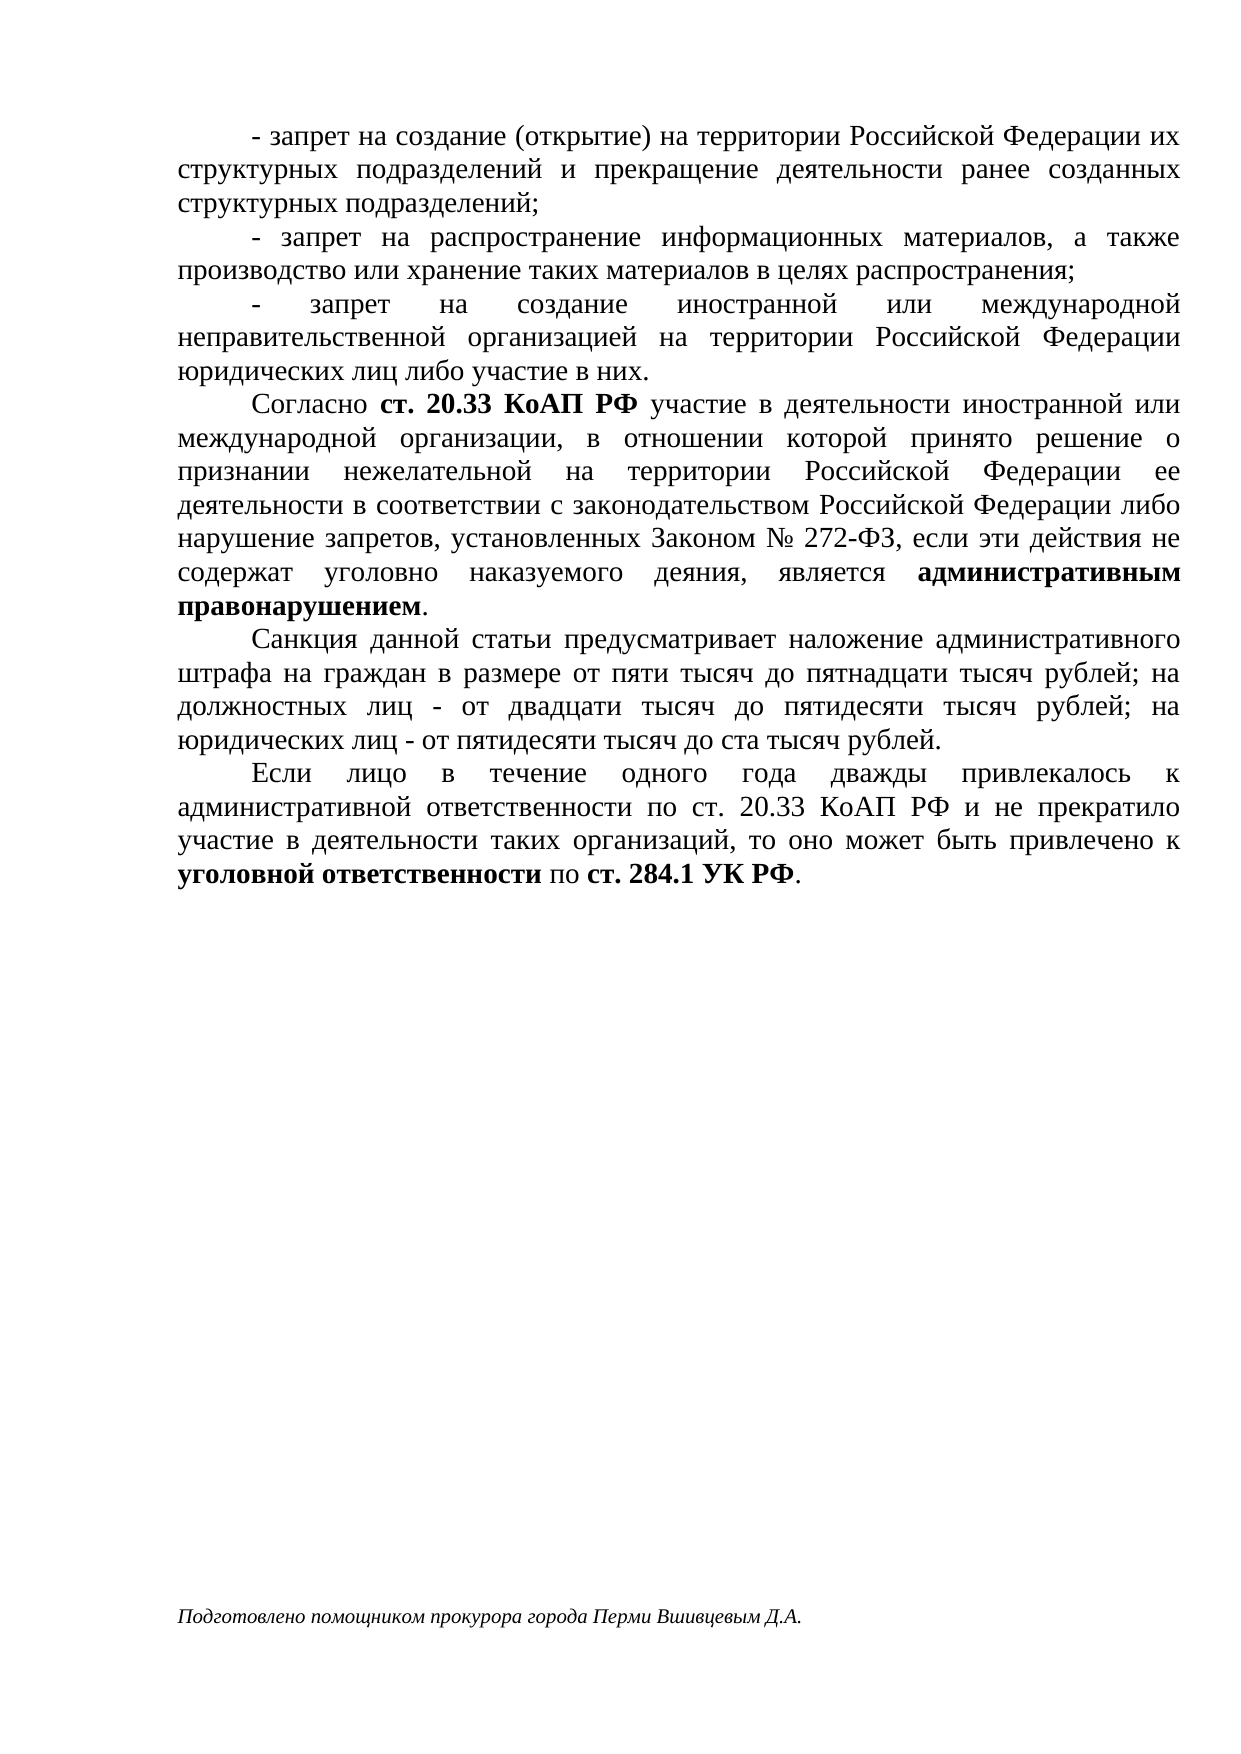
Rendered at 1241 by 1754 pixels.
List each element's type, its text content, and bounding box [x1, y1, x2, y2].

text Если лицо в течение одного года дважды привлекалось к административной ответственности по ст. 20.33 КоАП РФ и не прекратило участие в деятельности таких организаций, то оно может быть привлечено к уголовной ответственности по ст. 284.1 УК РФ. [177, 755, 1181, 889]
text Согласно ст. 20.33 КоАП РФ участие в деятельности иностранной или международной организации, в отношении которой принято решение о признании нежелательной на территории Российской Федерации ее деятельности в соответствии с законодательством Российской Федерации либо нарушение запретов, установленных Законом № 272-ФЗ, если эти действия не содержат уголовно наказуемого деяния, является административным правонарушением. [177, 386, 1181, 621]
text - запрет на создание (открытие) на территории Российской Федерации их структурных подразделений и прекращение деятельности ранее созданных структурных подразделений; [177, 118, 1181, 219]
text - запрет на создание иностранной или международной неправительственной организацией на территории Российской Федерации юридических лиц либо участие в них. [177, 286, 1181, 386]
text - запрет на распространение информационных материалов, а также производство или хранение таких материалов в целях распространения; [177, 219, 1181, 286]
text Санкция данной статьи предусматривает наложение административного штрафа на граждан в размере от пяти тысяч до пятнадцати тысяч рублей; на должностных лиц - от двадцати тысяч до пятидесяти тысяч рублей; на юридических лиц - от пятидесяти тысяч до ста тысяч рублей. [177, 621, 1181, 755]
text Подготовлено помощником прокурора города Перми Вшивцевым Д.А. [177, 1604, 1181, 1628]
